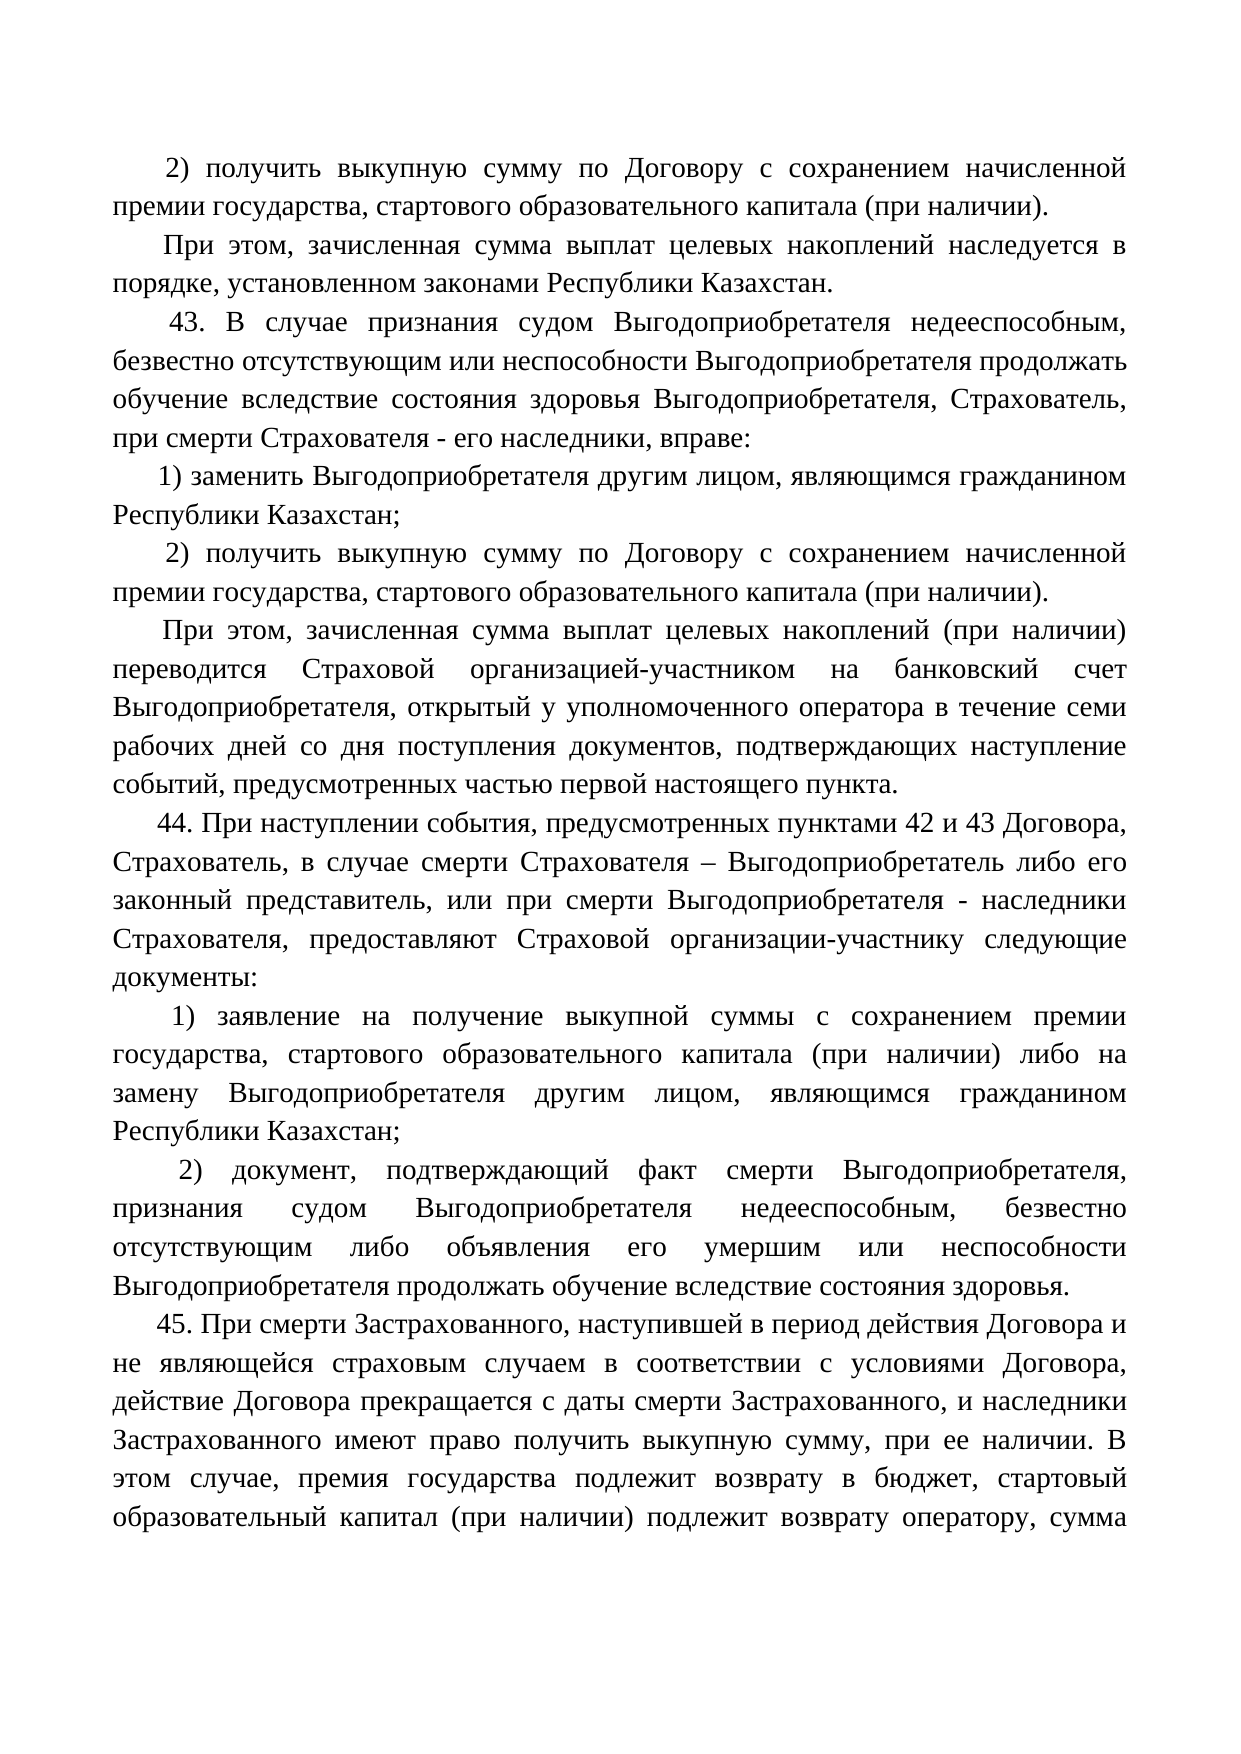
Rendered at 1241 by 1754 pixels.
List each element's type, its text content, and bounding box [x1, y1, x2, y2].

text 43. В случае признания судом Выгодоприобретателя недееспособным, безвестно отсутствующим или неспособности Выгодоприобретателя продолжать обучение вследствие состояния здоровья Выгодоприобретателя, Страхователь, при смерти Страхователя - его наследники, вправе: [112, 304, 1128, 453]
text При этом, зачисленная сумма выплат целевых накоплений (при наличии) переводится Страховой организацией-участником на банковский счет Выгодоприобретателя, открытый у уполномоченного оператора в течение семи рабочих дней со дня поступления документов, подтверждающих наступление событий, предусмотренных частью первой настоящего пункта. [112, 612, 1128, 800]
text 2) получить выкупную сумму по Договору с сохранением начисленной премии государства, стартового образовательного капитала (при наличии). [112, 535, 1128, 607]
text При этом, зачисленная сумма выплат целевых накоплений наследуется в порядке, установленном законами Республики Казахстан. [112, 227, 1128, 299]
text 1) заявление на получение выкупной суммы с сохранением премии государства, стартового образовательного капитала (при наличии) либо на замену Выгодоприобретателя другим лицом, являющимся гражданином Республики Казахстан; [112, 998, 1128, 1147]
text 2) документ, подтверждающий факт смерти Выгодоприобретателя, признания судом Выгодоприобретателя недееспособным, безвестно отсутствующим либо объявления его умершим или неспособности Выгодоприобретателя продолжать обучение вследствие состояния здоровья. [112, 1152, 1128, 1301]
text 1) заменить Выгодоприобретателя другим лицом, являющимся гражданином Республики Казахстан; [112, 458, 1128, 530]
text 2) получить выкупную сумму по Договору с сохранением начисленной премии государства, стартового образовательного капитала (при наличии). [112, 150, 1128, 222]
text 44. При наступлении события, предусмотренных пунктами 42 и 43 Договора, Страхователь, в случае смерти Страхователя – Выгодоприобретатель либо его законный представитель, или при смерти Выгодоприобретателя - наследники Страхователя, предоставляют Страховой организации-участнику следующие документы: [112, 805, 1128, 993]
